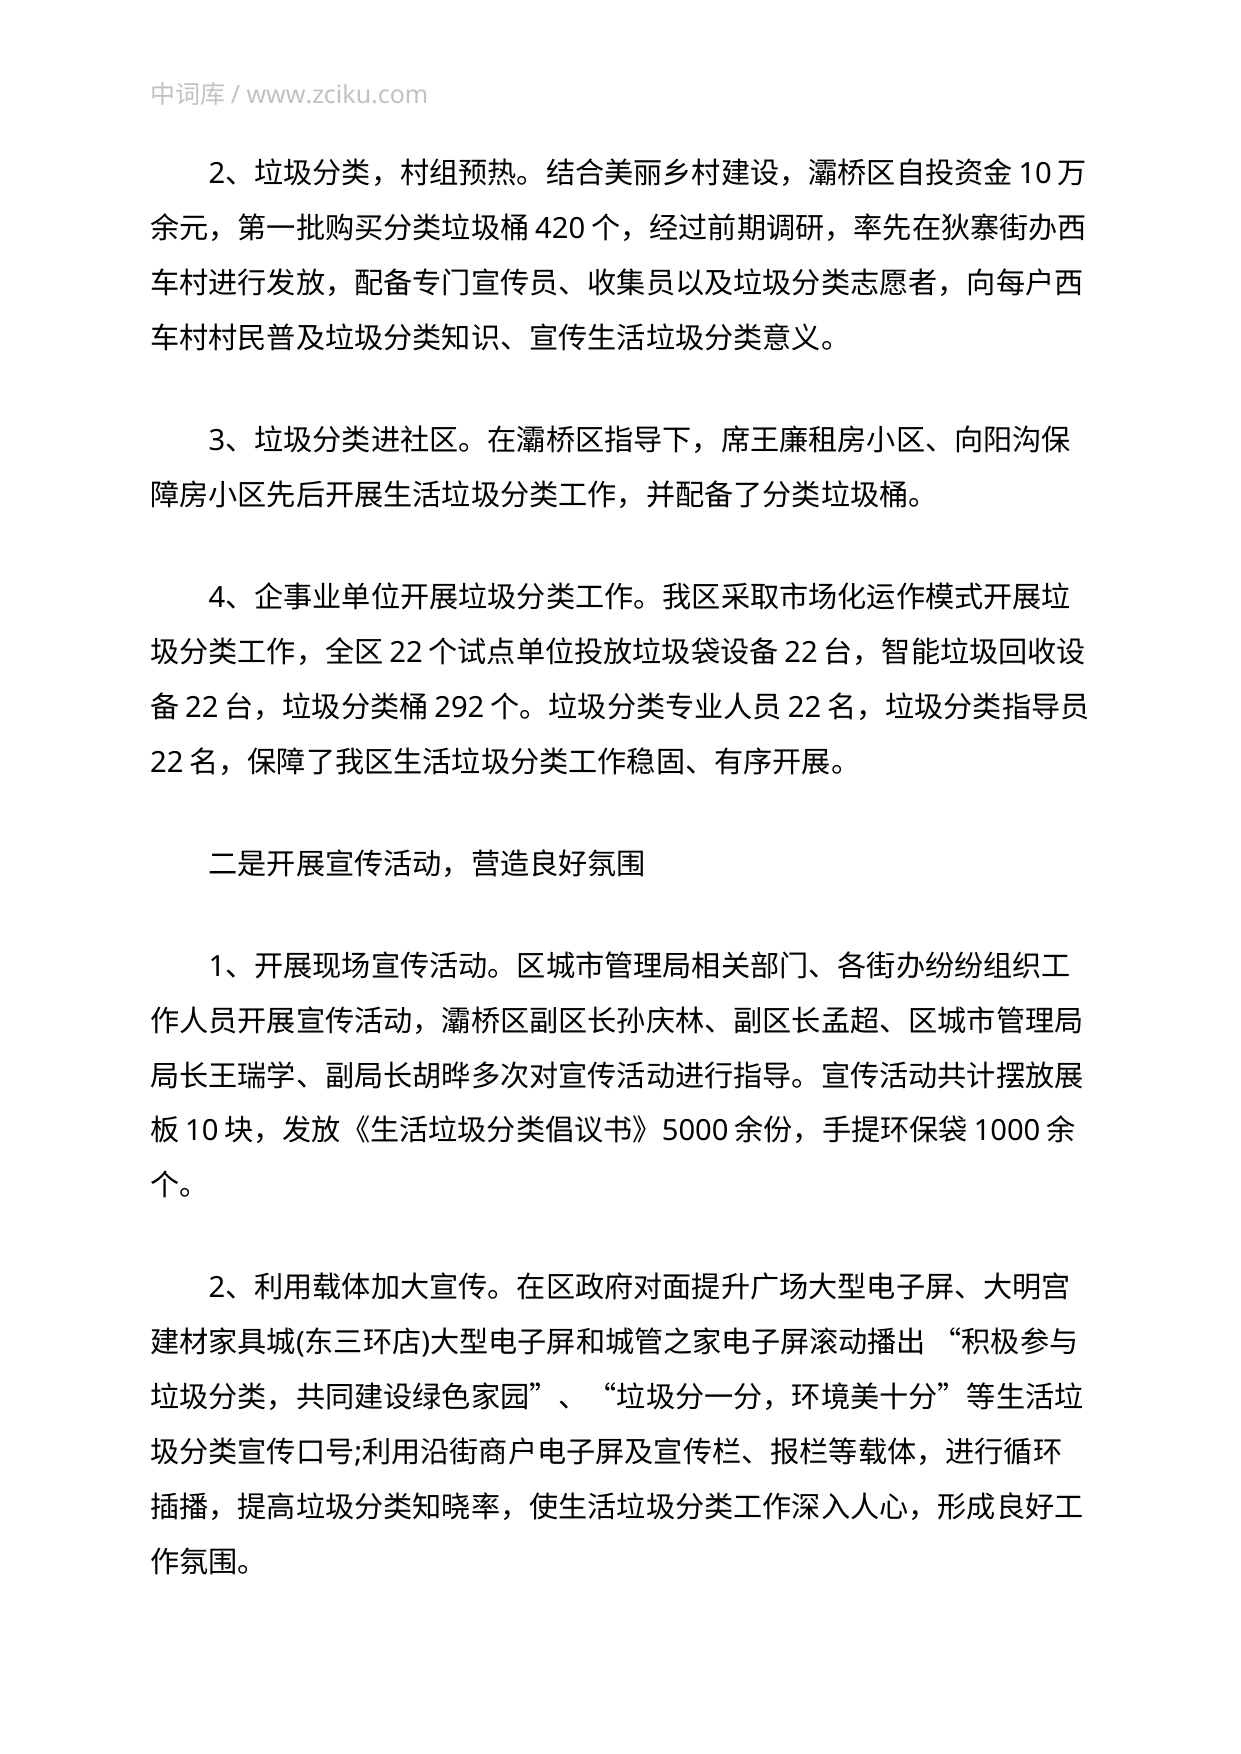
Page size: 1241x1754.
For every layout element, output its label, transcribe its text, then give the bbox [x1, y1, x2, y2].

text 3、垃圾分类进社区。在灞桥区指导下，席王廉租房小区、向阳沟保障房小区先后开展生活垃圾分类工作，并配备了分类垃圾桶。 [150, 417, 1090, 514]
text 1、开展现场宣传活动。区城市管理局相关部门、各街办纷纷组织工作人员开展宣传活动，灞桥区副区长孙庆林、副区长孟超、区城市管理局局长王瑞学、副局长胡晔多次对宣传活动进行指导。宣传活动共计摆放展板10块，发放《生活垃圾分类倡议书》5000余份，手提环保袋1000余个。 [150, 942, 1090, 1204]
text 2、垃圾分类，村组预热。结合美丽乡村建设，灞桥区自投资金10万余元，第一批购买分类垃圾桶420个，经过前期调研，率先在狄寨街办西车村进行发放，配备专门宣传员、收集员以及垃圾分类志愿者，向每户西车村村民普及垃圾分类知识、宣传生活垃圾分类意义。 [150, 150, 1090, 357]
text 二是开展宣传活动，营造良好氛围 [150, 840, 1090, 883]
text 2、利用载体加大宣传。在区政府对面提升广场大型电子屏、大明宫建材家具城(东三环店)大型电子屏和城管之家电子屏滚动播出 “积极参与垃圾分类，共同建设绿色家园”、“垃圾分一分，环境美十分”等生活垃圾分类宣传口号;利用沿街商户电子屏及宣传栏、报栏等载体，进行循环插播，提高垃圾分类知晓率，使生活垃圾分类工作深入人心，形成良好工作氛围。 [150, 1264, 1090, 1581]
text 4、企事业单位开展垃圾分类工作。我区采取市场化运作模式开展垃圾分类工作，全区22个试点单位投放垃圾袋设备22台，智能垃圾回收设备22台，垃圾分类桶292个。垃圾分类专业人员22名，垃圾分类指导员22名，保障了我区生活垃圾分类工作稳固、有序开展。 [150, 573, 1090, 781]
